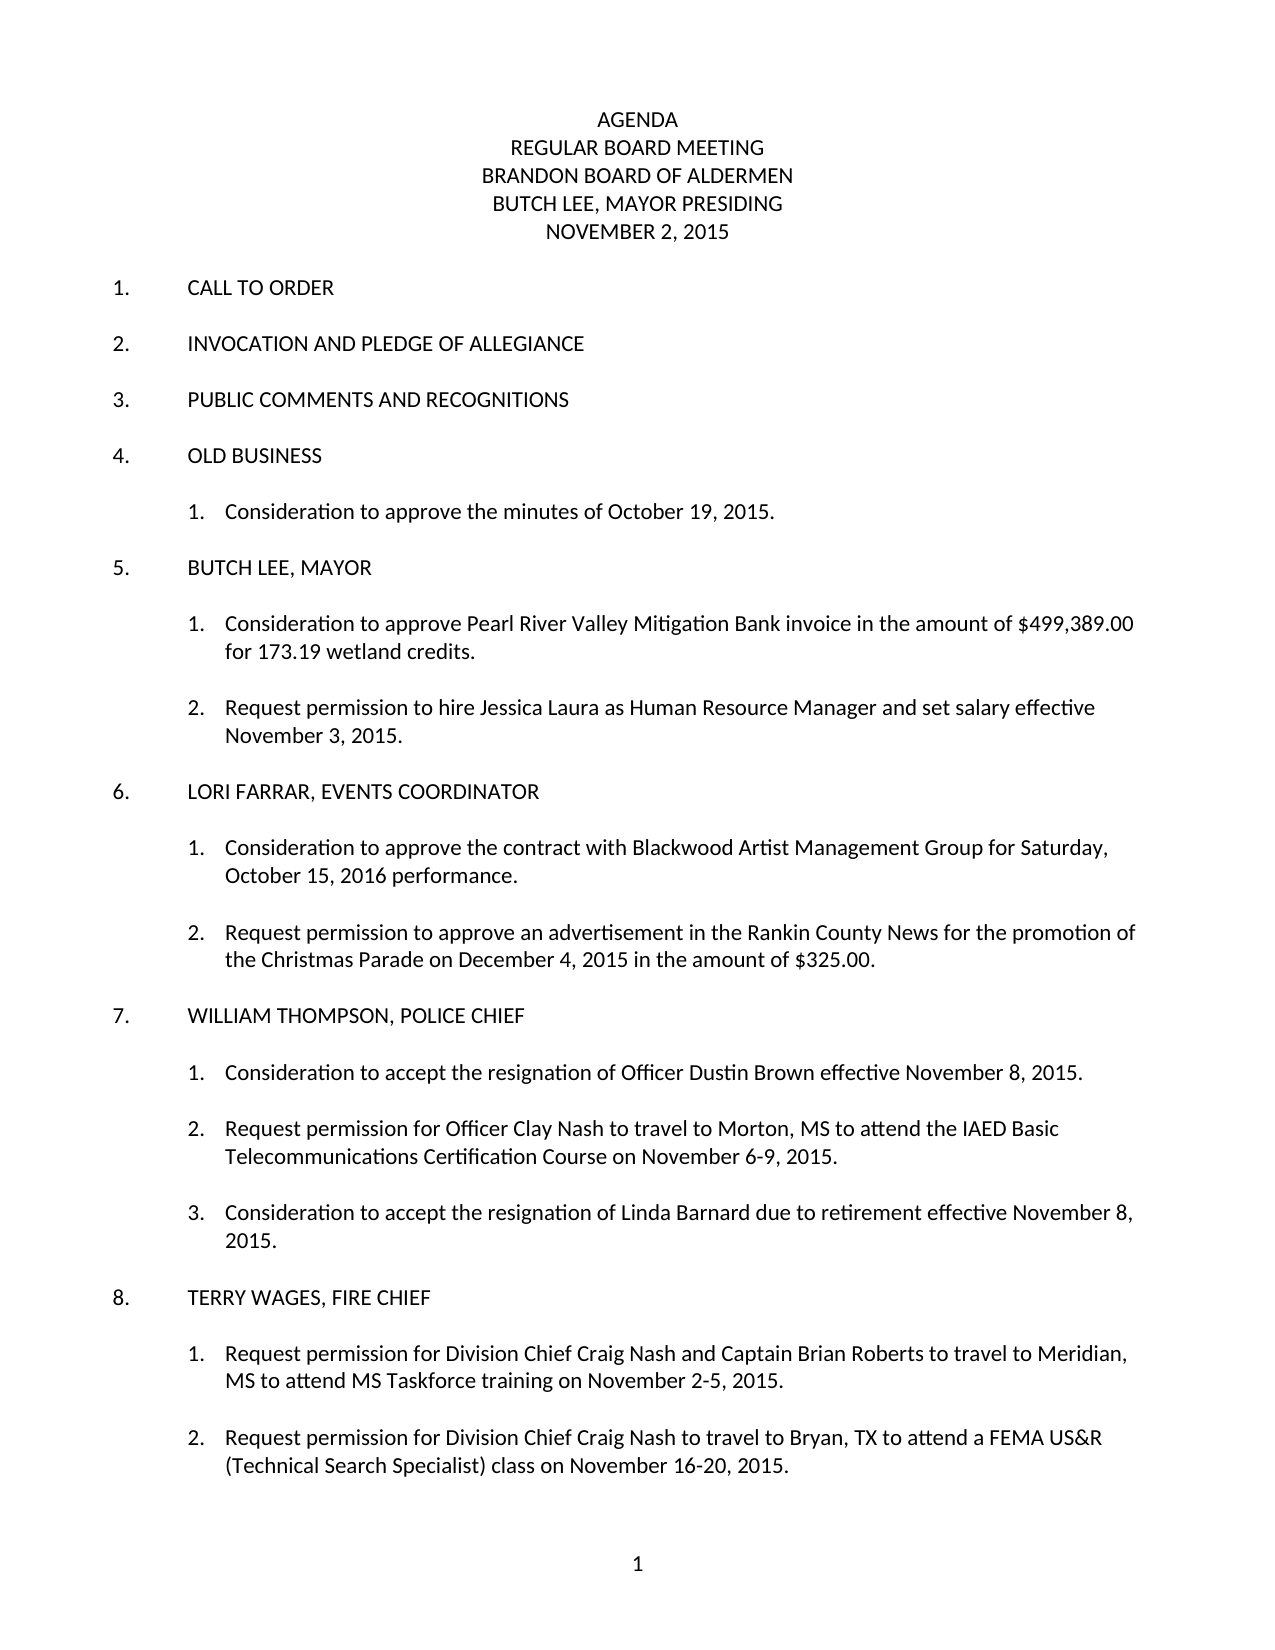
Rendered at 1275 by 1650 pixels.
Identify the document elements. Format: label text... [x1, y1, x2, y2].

text 2. INVOCATION AND PLEDGE OF ALLEGIANCE [112, 329, 1162, 357]
text BUTCH LEE, MAYOR PRESIDING [112, 189, 1162, 217]
list Consideration to accept the resignation of Linda Barnard due to retirement effective November 8, 2015. [187, 1198, 1162, 1254]
list Request permission for Division Chief Craig Nash and Captain Brian Roberts to travel to Meridian, MS to attend MS Taskforce training on November 2-5, 2015. [187, 1339, 1162, 1395]
text AGENDA [112, 105, 1162, 133]
text 3. PUBLIC COMMENTS AND RECOGNITIONS [112, 385, 1162, 413]
list Consideration to accept the resignation of Officer Dustin Brown effective November 8, 2015. [187, 1058, 1162, 1086]
text 8. TERRY WAGES, FIRE CHIEF [112, 1283, 1162, 1311]
text 4. OLD BUSINESS [112, 441, 1162, 469]
list Request permission for Officer Clay Nash to travel to Morton, MS to attend the IAED Basic Telecommunications Certification Course on November 6-9, 2015. [187, 1114, 1162, 1170]
text BRANDON BOARD OF ALDERMEN [112, 161, 1162, 189]
text NOVEMBER 2, 2015 [112, 217, 1162, 245]
list Consideration to approve the contract with Blackwood Artist Management Group for Saturday, October 15, 2016 performance. [187, 833, 1162, 889]
list Request permission for Division Chief Craig Nash to travel to Bryan, TX to attend a FEMA US&R (Technical Search Specialist) class on November 16-20, 2015. [187, 1423, 1162, 1479]
text 6. LORI FARRAR, EVENTS COORDINATOR [112, 777, 1162, 806]
text REGULAR BOARD MEETING [112, 133, 1162, 161]
text 1. CALL TO ORDER [112, 273, 1162, 301]
text 5. BUTCH LEE, MAYOR [112, 553, 1162, 581]
list Consideration to approve the minutes of October 19, 2015. [187, 497, 1162, 525]
list Consideration to approve Pearl River Valley Mitigation Bank invoice in the amount of $499,389.00 for 173.19 wetland credits. [187, 609, 1162, 665]
text 7. WILLIAM THOMPSON, POLICE CHIEF [112, 1002, 1162, 1030]
list Request permission to approve an advertisement in the Rankin County News for the promotion of the Christmas Parade on December 4, 2015 in the amount of $325.00. [187, 918, 1162, 974]
list Request permission to hire Jessica Laura as Human Resource Manager and set salary effective November 3, 2015. [187, 693, 1162, 749]
